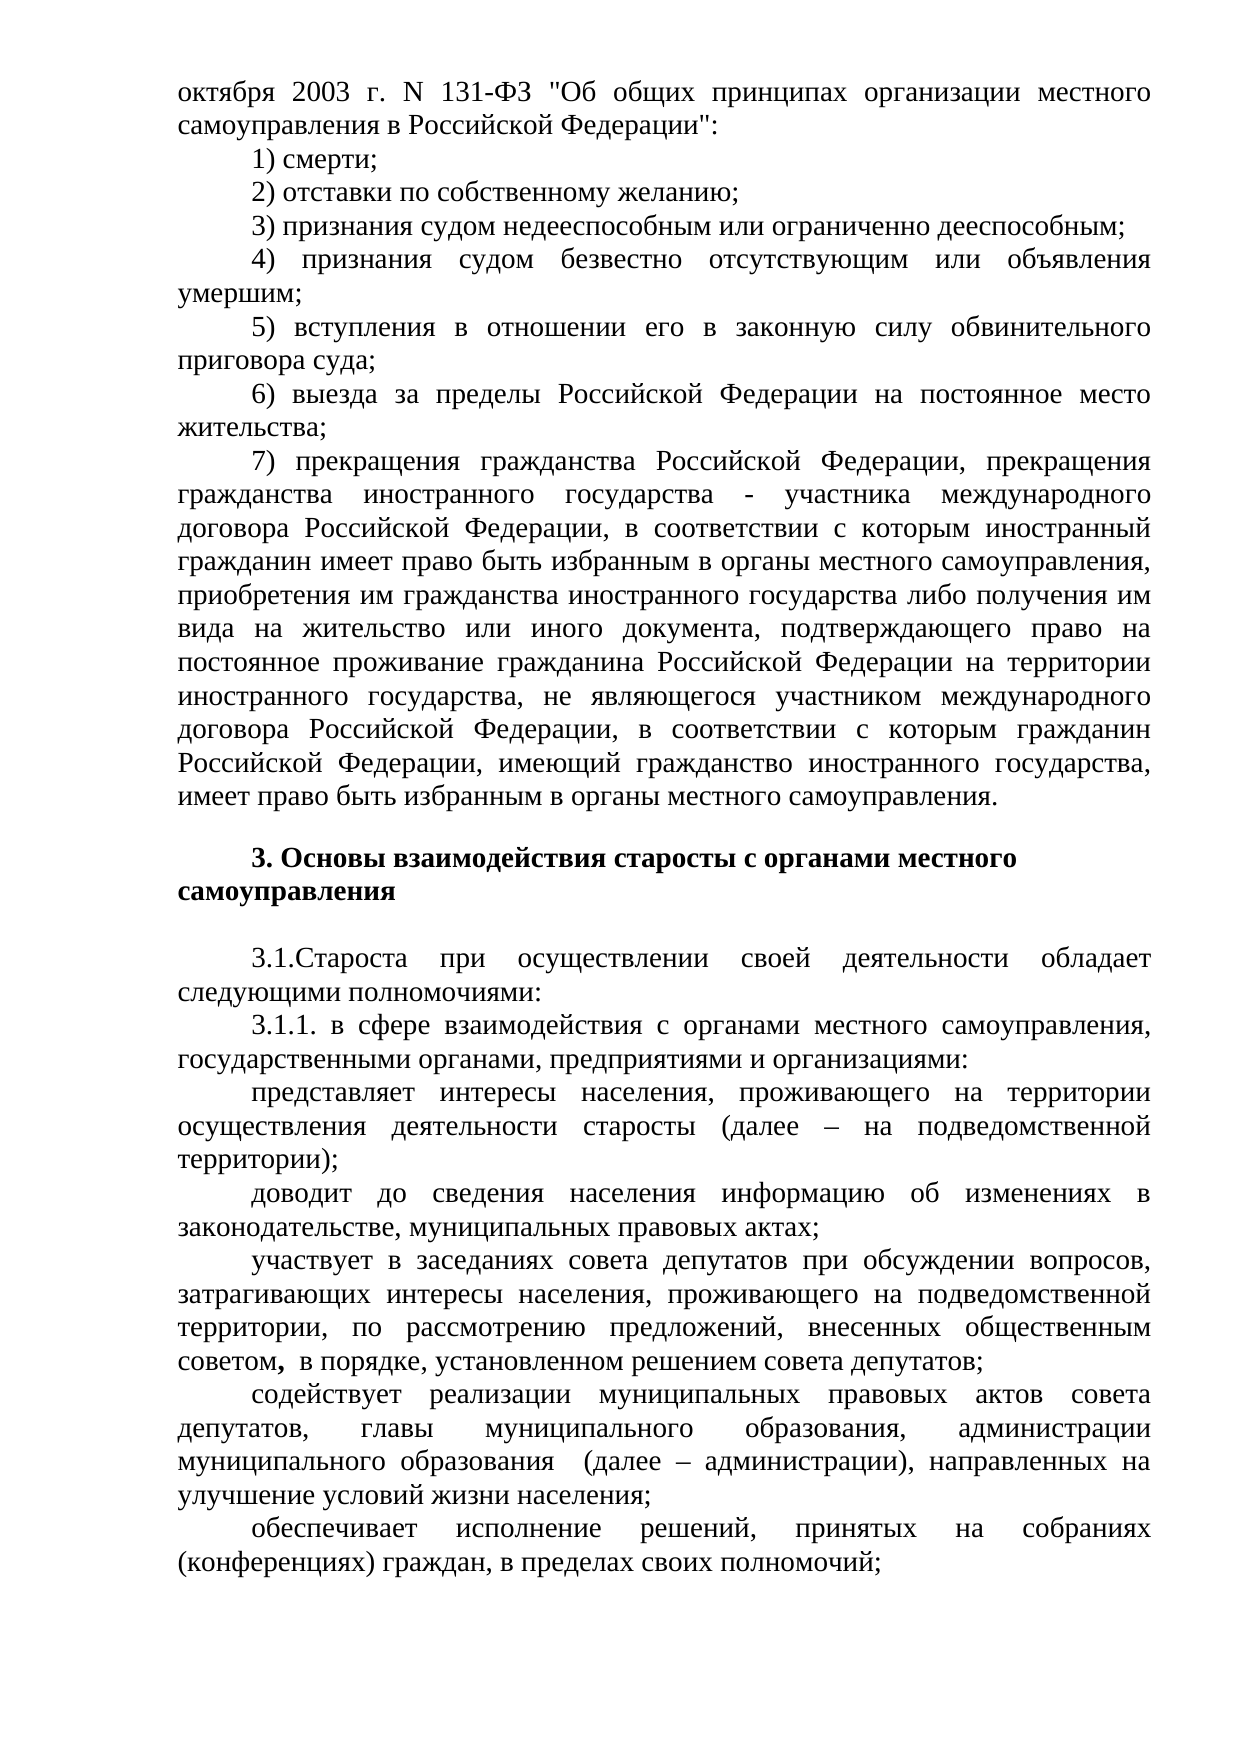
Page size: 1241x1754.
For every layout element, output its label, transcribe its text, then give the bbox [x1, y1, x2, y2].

text 7) прекращения гражданства Российской Федерации, прекращения гражданства иностранного государства - участника международного договора Российской Федерации, в соответствии с которым иностранный гражданин имеет право быть избранным в органы местного самоуправления, приобретения им гражданства иностранного государства либо получения им вида на жительство или иного документа, подтверждающего право на постоянное проживание гражданина Российской Федерации на территории иностранного государства, не являющегося участником международного договора Российской Федерации, в соответствии с которым гражданин Российской Федерации, имеющий гражданство иностранного государства, имеет право быть избранным в органы местного самоуправления. [177, 443, 1152, 812]
text 5) вступления в отношении его в законную силу обвинительного приговора суда; [177, 309, 1152, 376]
text 3) признания судом недееспособным или ограниченно дееспособным; [177, 208, 1152, 242]
text обеспечивает исполнение решений, принятых на собраниях (конференциях) граждан, в пределах своих полномочий; [177, 1511, 1152, 1578]
text участвует в заседаниях совета депутатов при обсуждении вопросов, затрагивающих интересы населения, проживающего на подведомственной территории, по рассмотрению предложений, внесенных общественным советом, в порядке, установленном решением совета депутатов; [177, 1242, 1152, 1376]
text 6) выезда за пределы Российской Федерации на постоянное место жительства; [177, 376, 1152, 443]
text 4) признания судом безвестно отсутствующим или объявления умершим; [177, 242, 1152, 309]
text 3. Основы взаимодействия старосты с органами местного самоуправления [177, 840, 1152, 907]
text 1) смерти; [177, 141, 1152, 174]
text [177, 74, 1152, 141]
text доводит до сведения населения информацию об изменениях в законодательстве, муниципальных правовых актах; [177, 1175, 1152, 1242]
text представляет интересы населения, проживающего на территории осуществления деятельности старосты (далее – на подведомственной территории); [177, 1074, 1152, 1175]
text содействует реализации муниципальных правовых актов совета депутатов, главы муниципального образования, администрации муниципального образования (далее – администрации), направленных на улучшение условий жизни населения; [177, 1376, 1152, 1511]
text 3.1.1. в сфере взаимодействия с органами местного самоуправления, государственными органами, предприятиями и организациями: [177, 1007, 1152, 1074]
text 2) отставки по собственному желанию; [177, 174, 1152, 208]
text 3.1.Староста при осуществлении своей деятельности обладает следующими полномочиями: [177, 940, 1152, 1007]
